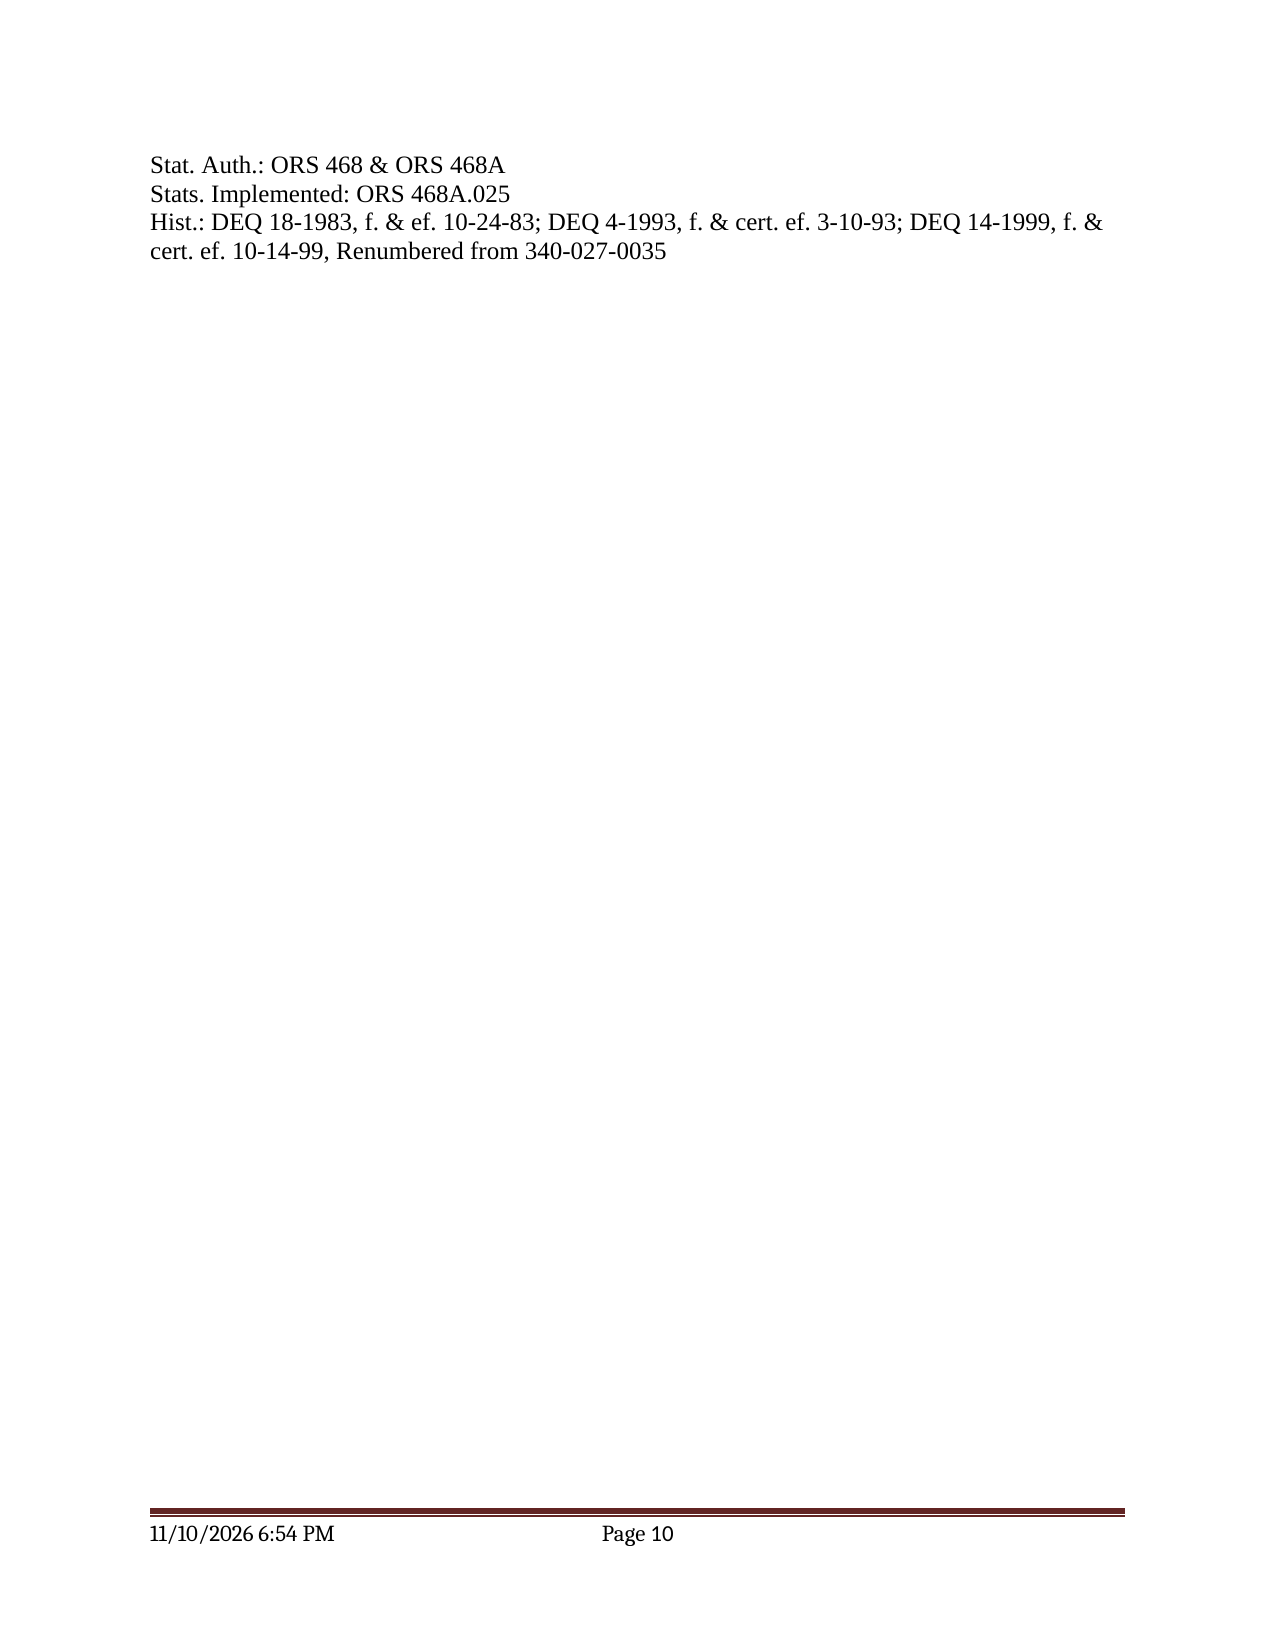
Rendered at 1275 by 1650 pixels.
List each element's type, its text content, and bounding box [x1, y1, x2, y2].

text Stat. Auth.: ORS 468 & ORS 468A Stats. Implemented: ORS 468A.025 Hist.: DEQ 18-1983, f. & ef. 10-24-83; DEQ 4-1993, f. & cert. ef. 3-10-93; DEQ 14-1999, f. & cert. ef. 10-14-99, Renumbered from 340-027-0035 [150, 150, 1125, 265]
